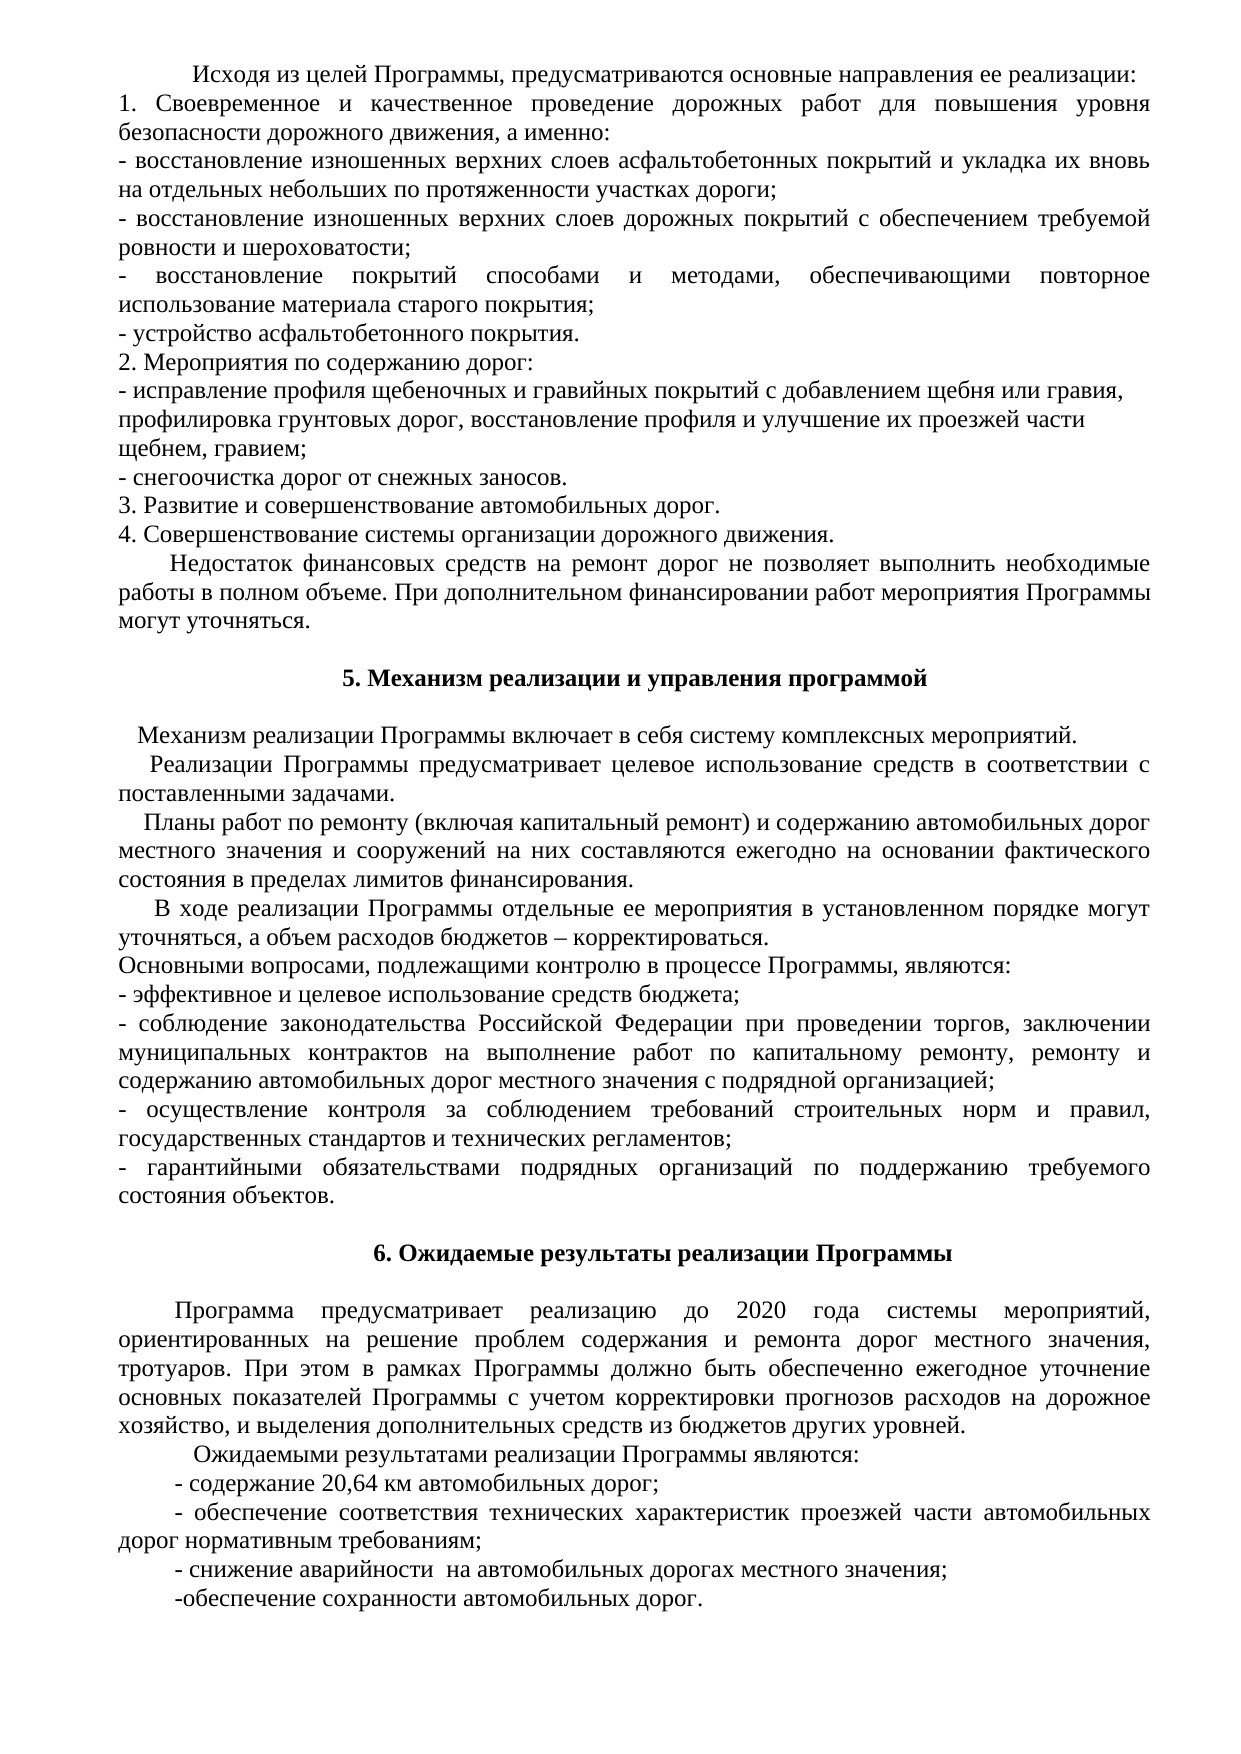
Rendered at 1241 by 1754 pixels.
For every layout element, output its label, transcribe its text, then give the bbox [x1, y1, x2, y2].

text - гарантийными обязательствами подрядных организаций по поддержанию требуемого состояния объектов. [118, 1152, 1152, 1209]
text - восстановление изношенных верхних слоев дорожных покрытий с обеспечением требуемой ровности и шероховатости; [118, 203, 1152, 260]
text Ожидаемыми результатами реализации Программы являются: [118, 1439, 1152, 1468]
text - снегоочистка дорог от снежных заносов. [118, 462, 1152, 490]
text - восстановление покрытий способами и методами, обеспечивающими повторное использование материала старого покрытия; [118, 260, 1152, 318]
text В ходе реализации Программы отдельные ее мероприятия в установленном порядке могут уточняться, а объем расходов бюджетов – корректироваться. [118, 893, 1152, 950]
text Программа предусматривает реализацию до 2020 года системы мероприятий, ориентированных на решение проблем содержания и ремонта дорог местного значения, тротуаров. При этом в рамках Программы должно быть обеспеченно ежегодное уточнение основных показателей Программы с учетом корректировки прогнозов расходов на дорожное хозяйство, и выделения дополнительных средств из бюджетов других уровней. [118, 1295, 1152, 1439]
text Реализации Программы предусматривает целевое использование средств в соответствии с поставленными задачами. [118, 749, 1152, 807]
text Планы работ по ремонту (включая капитальный ремонт) и содержанию автомобильных дорог местного значения и сооружений на них составляются ежегодно на основании фактического состояния в пределах лимитов финансирования. [118, 807, 1152, 893]
text 6. Ожидаемые результаты реализации Программы [118, 1238, 1152, 1267]
text - содержание 20,64 км автомобильных дорог; [118, 1468, 1152, 1497]
text - обеспечение соответствия технических характеристик проезжей части автомобильных дорог нормативным требованиям; [118, 1497, 1152, 1554]
text - снижение аварийности на автомобильных дорогах местного значения; [118, 1554, 1152, 1583]
text - исправление профиля щебеночных и гравийных покрытий с добавлением щебня или гравия, профилировка грунтовых дорог, восстановление профиля и улучшение их проезжей части щебнем, гравием; [118, 375, 1152, 462]
text Исходя из целей Программы, предусматриваются основные направления ее реализации: [118, 59, 1152, 88]
text - эффективное и целевое использование средств бюджета; [118, 979, 1152, 1008]
text - осуществление контроля за соблюдением требований строительных норм и правил, государственных стандартов и технических регламентов; [118, 1094, 1152, 1152]
text 3. Развитие и совершенствование автомобильных дорог. [118, 490, 1152, 519]
text 1. Своевременное и качественное проведение дорожных работ для повышения уровня безопасности дорожного движения, а именно: [118, 88, 1152, 145]
text 2. Мероприятия по содержанию дорог: [118, 347, 1152, 375]
text - восстановление изношенных верхних слоев асфальтобетонных покрытий и укладка их вновь на отдельных небольших по протяженности участках дороги; [118, 145, 1152, 203]
text -обеспечение сохранности автомобильных дорог. [118, 1583, 1152, 1612]
text Основными вопросами, подлежащими контролю в процессе Программы, являются: [118, 950, 1152, 979]
text 5. Механизм реализации и управления программой [118, 663, 1152, 692]
text Механизм реализации Программы включает в себя систему комплексных мероприятий. [118, 720, 1152, 749]
text Недостаток финансовых средств на ремонт дорог не позволяет выполнить необходимые работы в полном объеме. При дополнительном финансировании работ мероприятия Программы могут уточняться. [118, 548, 1152, 634]
text - устройство асфальтобетонного покрытия. [118, 318, 1152, 347]
text 4. Совершенствование системы организации дорожного движения. [118, 519, 1152, 548]
text - соблюдение законодательства Российской Федерации при проведении торгов, заключении муниципальных контрактов на выполнение работ по капитальному ремонту, ремонту и содержанию автомобильных дорог местного значения с подрядной организацией; [118, 1008, 1152, 1094]
